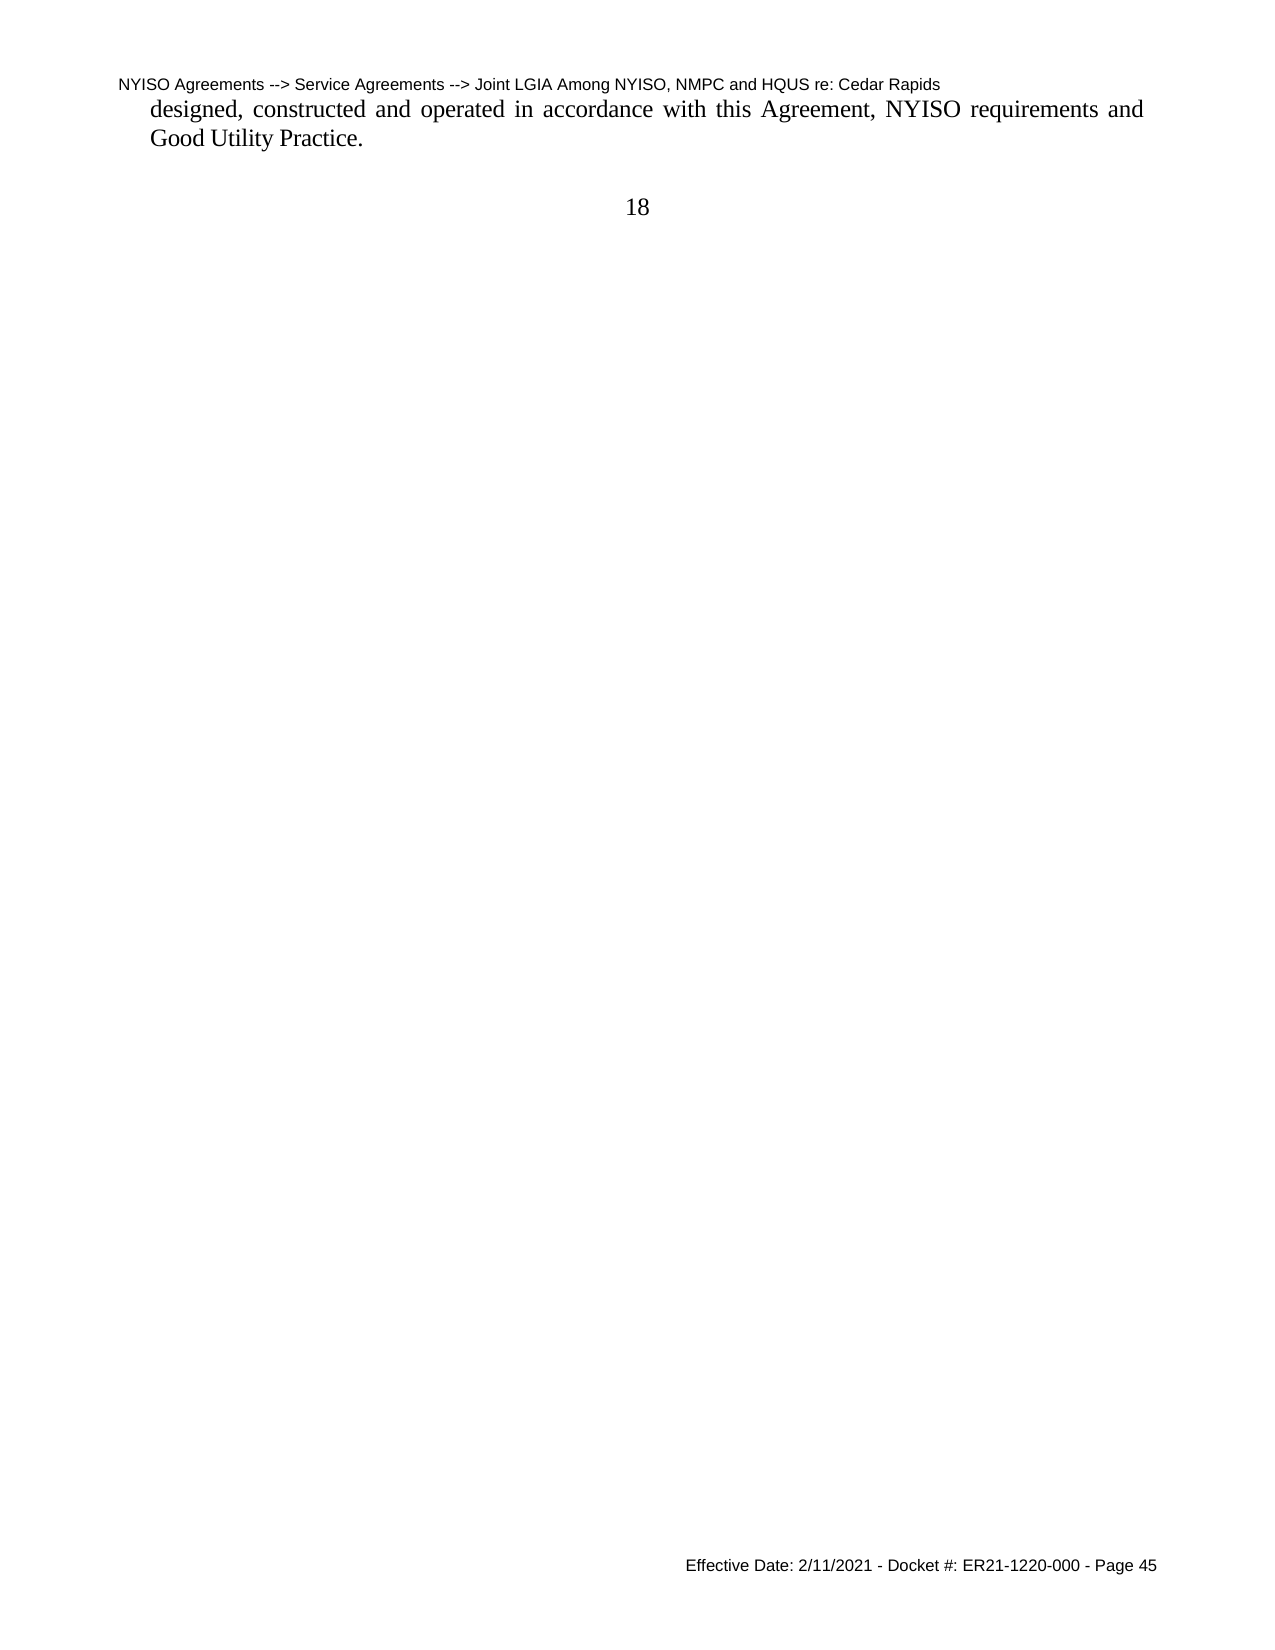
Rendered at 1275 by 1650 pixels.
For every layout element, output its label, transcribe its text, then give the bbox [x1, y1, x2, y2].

text 18 [625, 192, 1275, 221]
text designed, constructed and operated in accordance with this Agreement, NYISO requirements and Good Utility Practice. [150, 94, 1144, 152]
